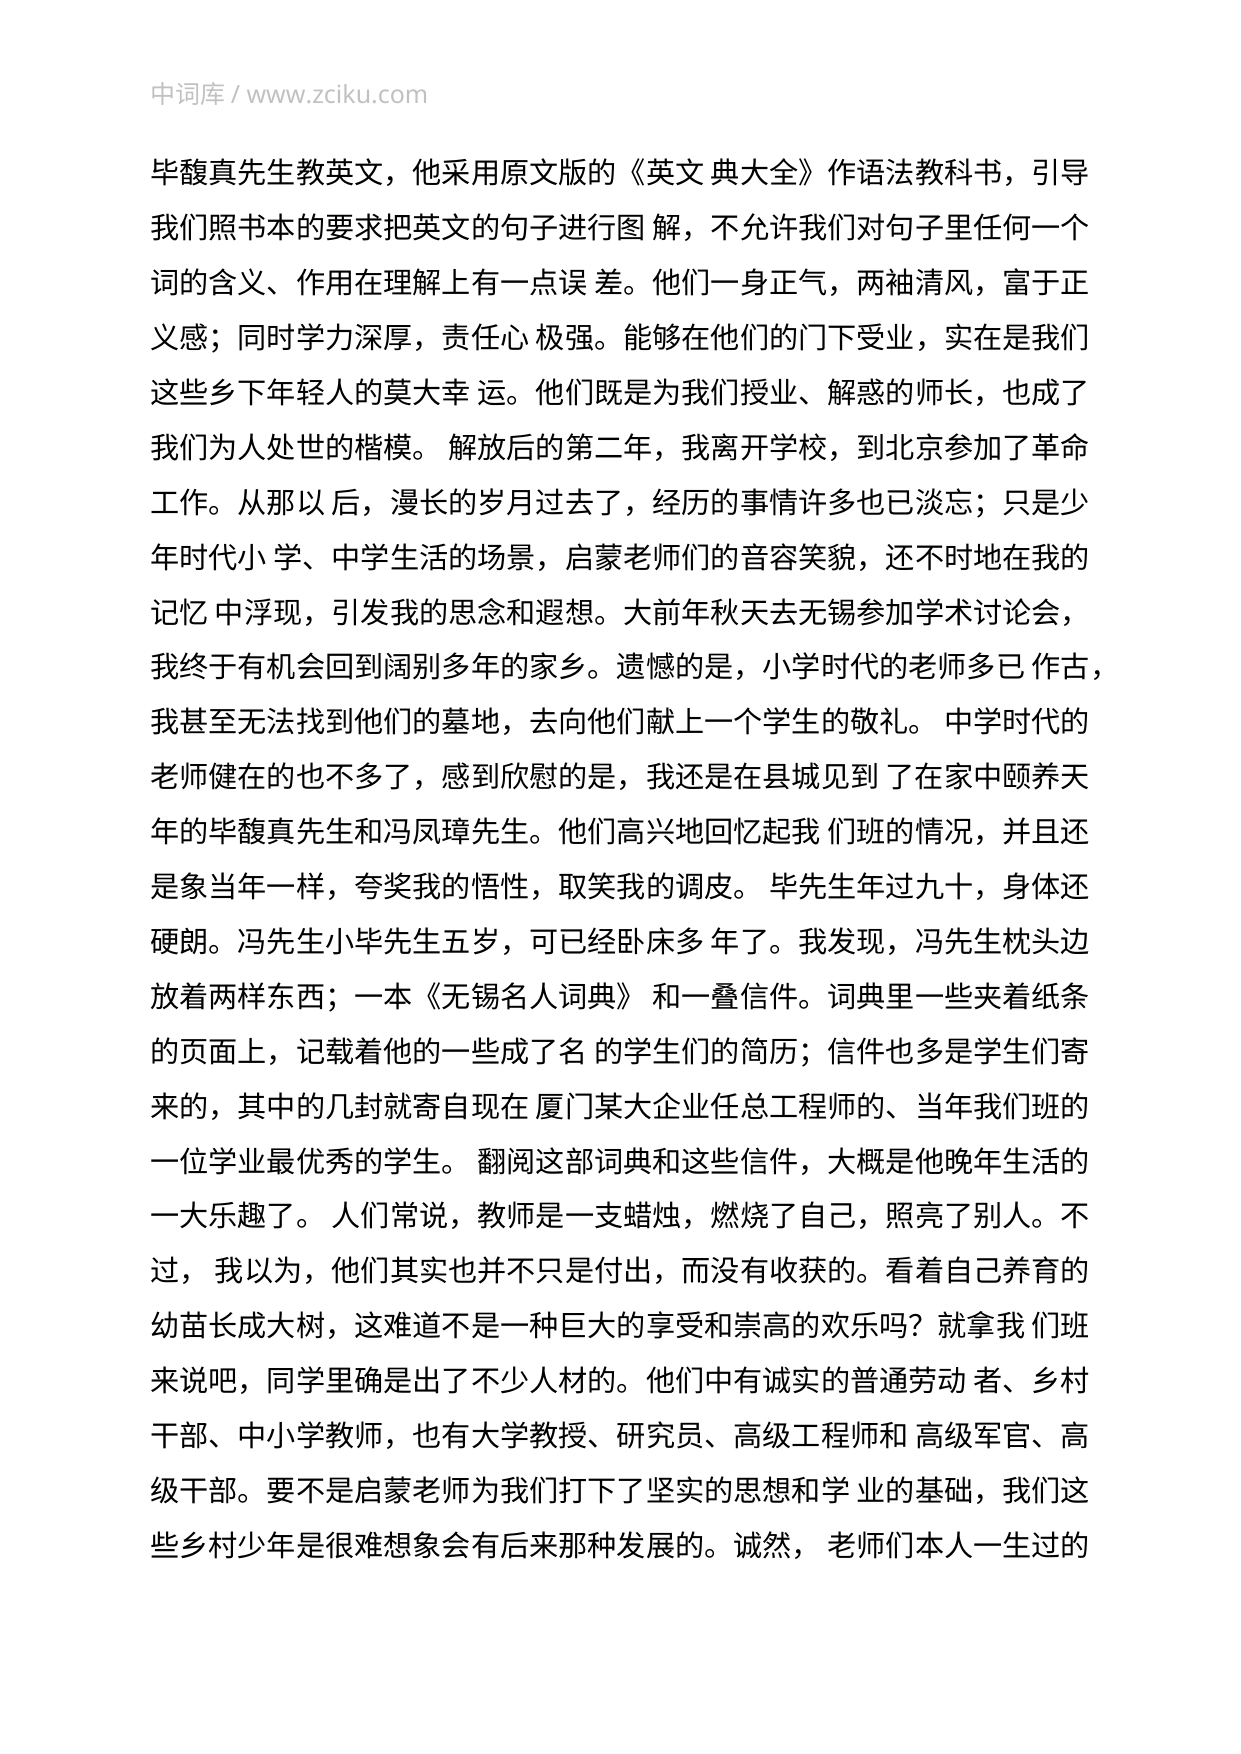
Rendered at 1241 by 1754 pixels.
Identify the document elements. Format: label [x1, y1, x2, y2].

text [150, 150, 1090, 1565]
